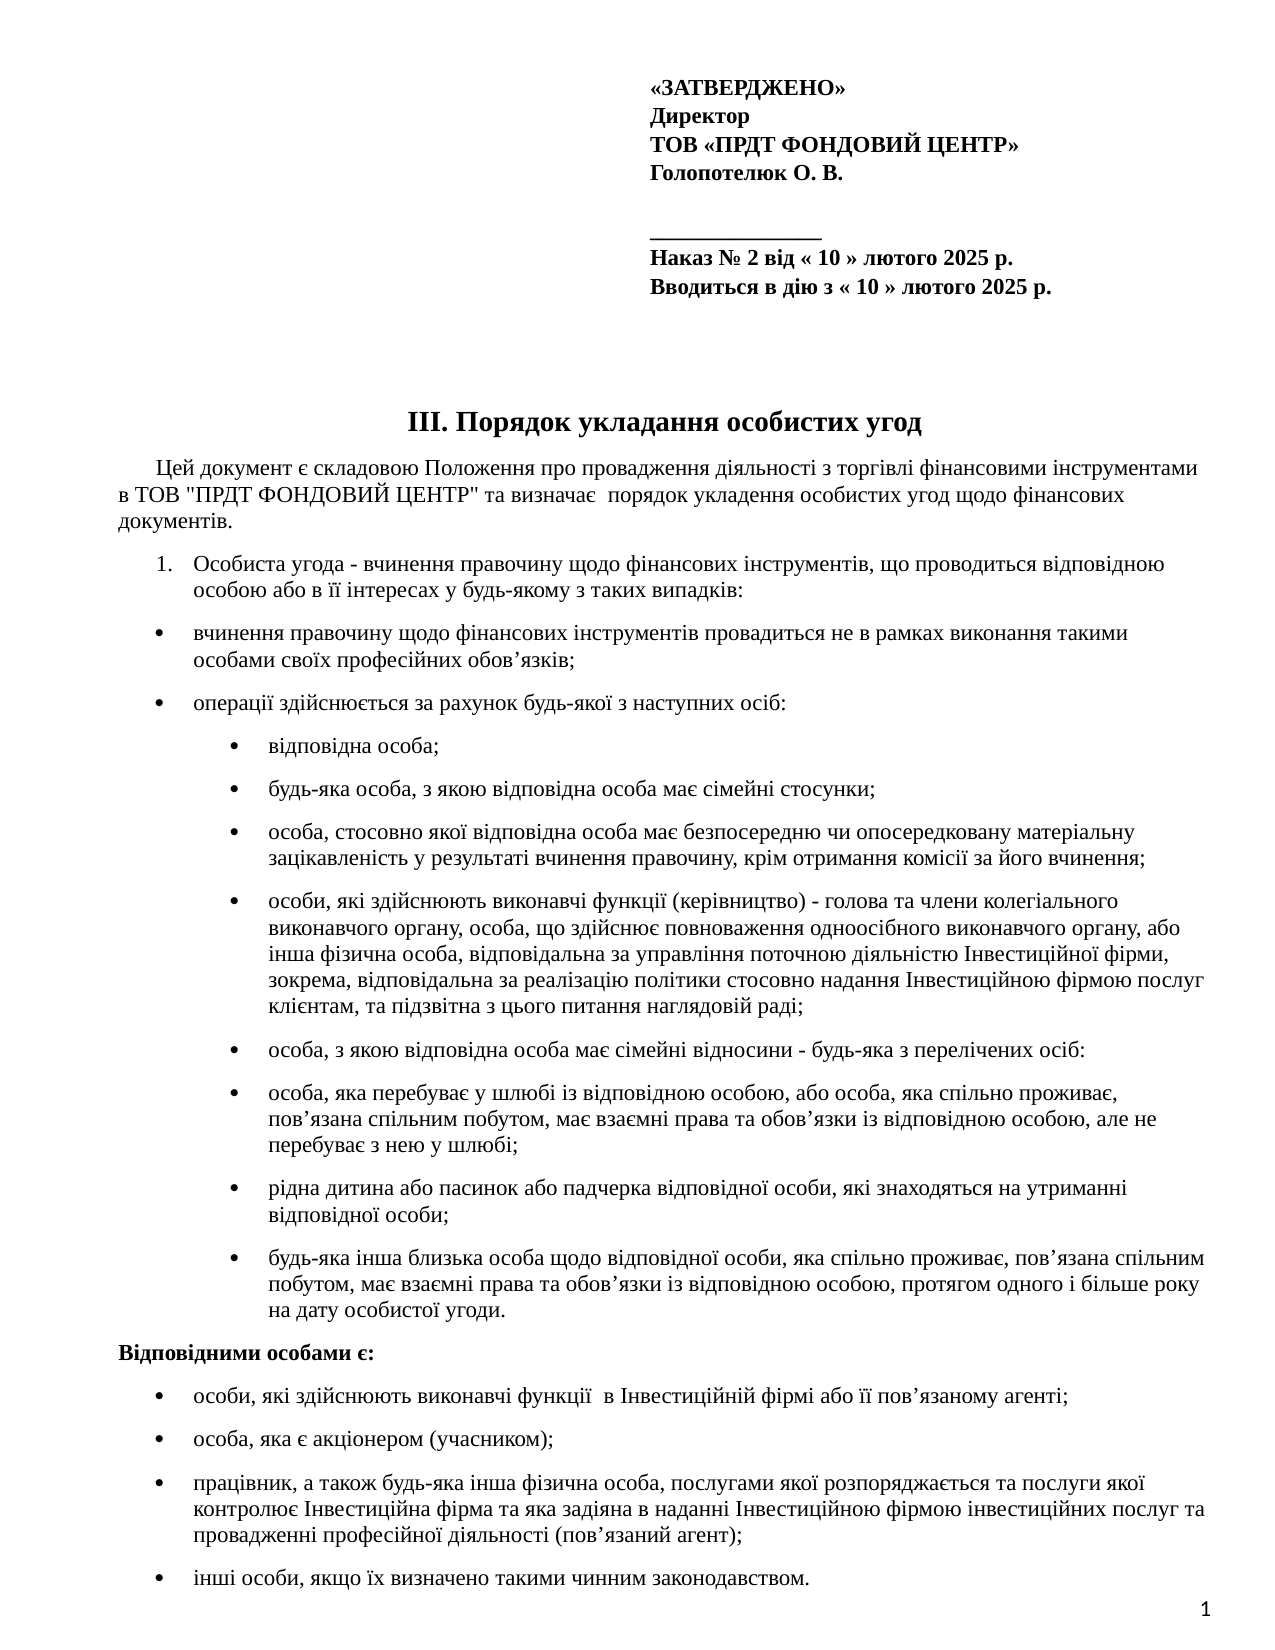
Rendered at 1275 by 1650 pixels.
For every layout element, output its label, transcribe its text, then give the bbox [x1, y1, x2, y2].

list інші особи, якщо їх визначено такими чинним законодавством. [156, 1564, 1211, 1591]
list особа, стосовно якої відповідна особа має безпосередню чи опосередковану матеріальну зацікавленість у результаті вчинення правочину, крім отримання комісії за його вчинення; [231, 818, 1211, 871]
list особи, які здійснюють виконавчі функції (керівництво) - голова та члени колегіального виконавчого органу, особа, що здійснює повноваження одноосібного виконавчого органу, або інша фізична особа, відповідальна за управління поточною діяльністю Інвестиційної фірми, зокрема, відповідальна за реалізацію політики стосовно надання Інвестиційною фірмою послуг клієнтам, та підзвітна з цього питання наглядовій раді; [231, 887, 1211, 1019]
text Відповідними особами є: [118, 1339, 1211, 1366]
list «ЗАТВЕРДЖЕНО» [650, 74, 1211, 100]
list будь-яка особа, з якою відповідна особа має сімейні стосунки; [231, 775, 1211, 801]
list Наказ № 2 від « 10 » лютого 2025 р. Вводиться в дію з « 10 » лютого 2025 р. [650, 244, 1211, 299]
list рідна дитина або пасинок або падчерка відповідної особи, які знаходяться на утриманні відповідної особи; [231, 1174, 1211, 1227]
list Голопотелюк О. В. [650, 159, 1211, 186]
list працівник, а також будь-яка інша фізична особа, послугами якої розпоряджається та послуги якої контролює Інвестиційна фірма та яка задіяна в наданні Інвестиційною фірмою інвестиційних послуг та провадженні професійної діяльності (пов’язаний агент); [156, 1468, 1211, 1548]
list Особиста угода - вчинення правочину щодо фінансових інструментів, що проводиться відповідною особою або в її інтересах у будь-якому з таких випадків: [156, 550, 1211, 603]
list операції здійснюється за рахунок будь-якої з наступних осіб: [156, 689, 1211, 715]
list Директор [650, 102, 1211, 129]
list особа, яка перебуває у шлюбі із відповідною особою, або особа, яка спільно проживає, пов’язана спільним побутом, має взаємні права та обов’язки із відповідною особою, але не перебуває з нею у шлюбі; [231, 1079, 1211, 1158]
list вчинення правочину щодо фінансових інструментів провадиться не в рамках виконання такими особами своїх професійних обов’язків; [156, 619, 1211, 672]
list особа, з якою відповідна особа має сімейні відносини - будь-яка з перелічених осіб: [231, 1036, 1211, 1062]
list будь-яка інша близька особа щодо відповідної особи, яка спільно проживає, пов’язана спільним побутом, має взаємні права та обов’язки із відповідною особою, протягом одного і більше року на дату особистої угоди. [231, 1244, 1211, 1323]
list відповідна особа; [231, 732, 1211, 758]
text Цей документ є складовою Положення про провадження діяльності з торгівлі фінансовими інструментами в ТОВ "ПРДТ ФОНДОВИЙ ЦЕНТР" та визначає порядок укладення особистих угод щодо фінансових документів. [118, 454, 1211, 533]
list ТОВ «ПРДТ ФОНДОВИЙ ЦЕНТР» [650, 131, 1211, 157]
text ІІІ. Порядок укладання особистих угод [118, 404, 1211, 438]
list особи, які здійснюють виконавчі функції в Інвестиційній фірмі або її пов’язаному агенті; [156, 1382, 1211, 1409]
list особа, яка є акціонером (учасником); [156, 1426, 1211, 1452]
list _______________ [650, 216, 1211, 242]
